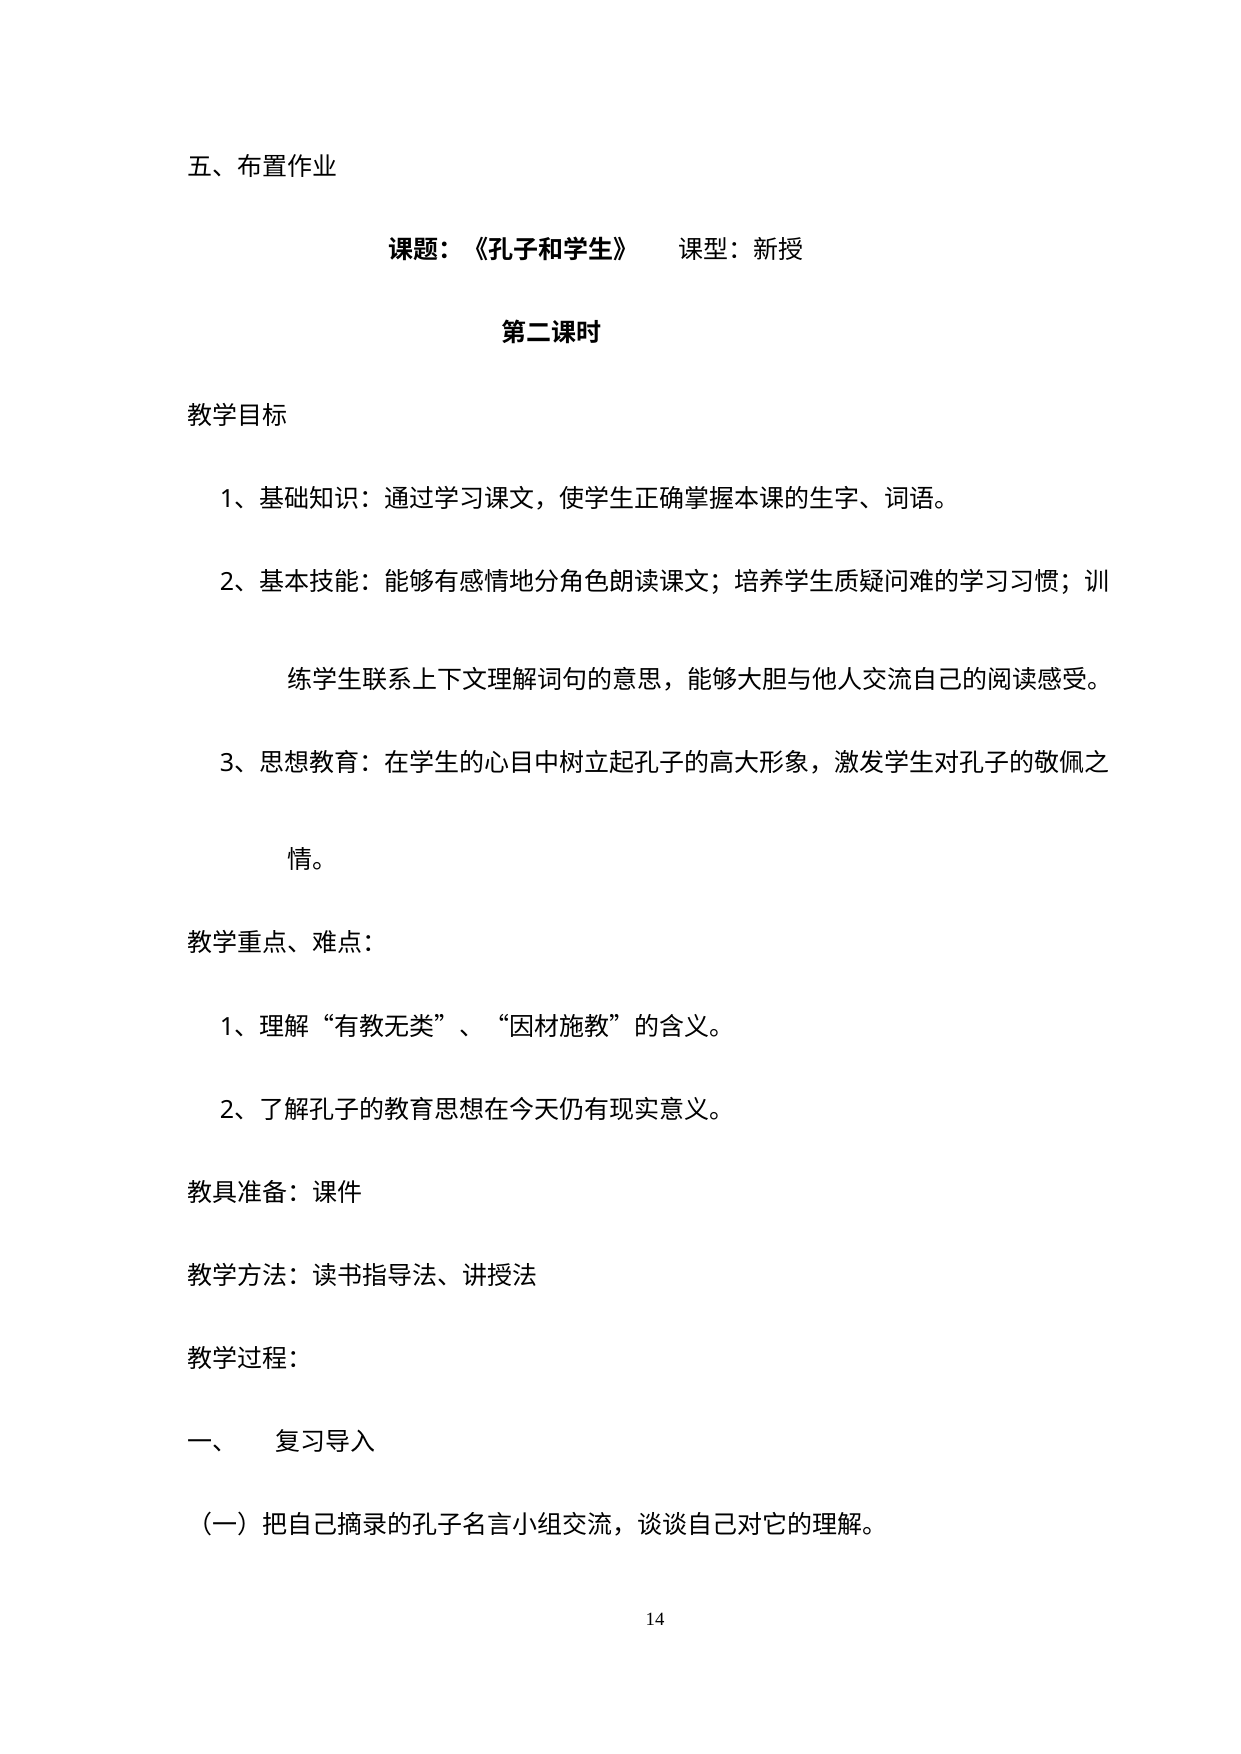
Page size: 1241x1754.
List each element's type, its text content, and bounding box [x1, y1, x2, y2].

text （一）把自己摘录的孔子名言小组交流，谈谈自己对它的理解。 [187, 1490, 1122, 1555]
text 教学过程： [187, 1324, 1122, 1389]
text 教具准备：课件 [187, 1158, 1122, 1223]
text 五、布置作业 [187, 132, 1122, 197]
text 2、了解孔子的教育思想在今天仍有现实意义。 [187, 1075, 1122, 1140]
text 教学目标 [187, 381, 1122, 446]
text 教学重点、难点： [187, 908, 1122, 973]
text 课题：《孔子和学生》 课型：新授 [187, 215, 1122, 280]
text 1、基础知识：通过学习课文，使学生正确掌握本课的生字、词语。 [187, 464, 1122, 529]
text 教学方法：读书指导法、讲授法 [187, 1241, 1122, 1306]
text 1、理解“有教无类”、“因材施教”的含义。 [187, 992, 1122, 1057]
text 3、思想教育：在学生的心目中树立起孔子的高大形象，激发学生对孔子的敬佩之情。 [187, 728, 1122, 890]
text 2、基本技能：能够有感情地分角色朗读课文；培养学生质疑问难的学习习惯；训练学生联系上下文理解词句的意思，能够大胆与他人交流自己的阅读感受。 [187, 547, 1122, 710]
text 第二课时 [187, 298, 1122, 363]
list 复习导入 [187, 1407, 1122, 1472]
